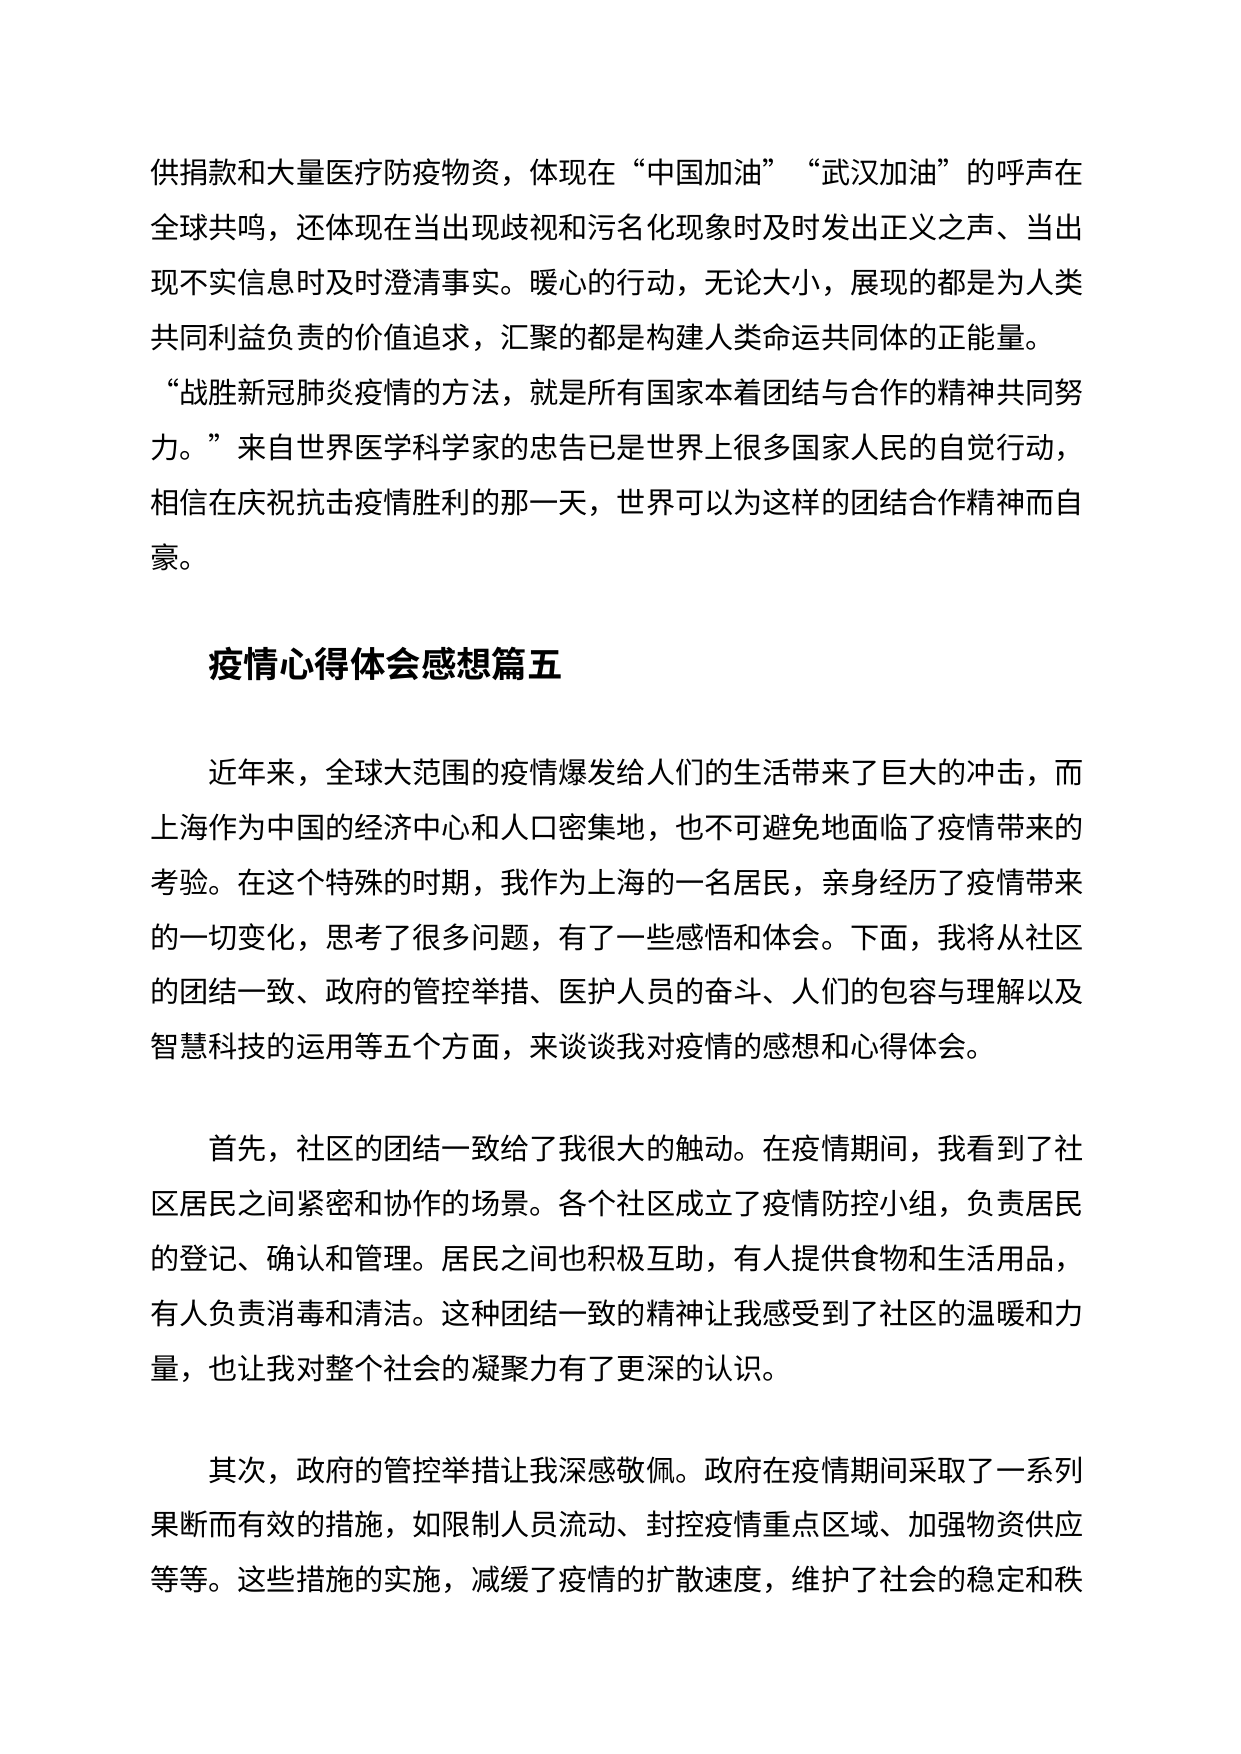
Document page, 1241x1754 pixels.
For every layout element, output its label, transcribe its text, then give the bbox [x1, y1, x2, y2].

text 疫情心得体会感想篇五 [150, 636, 1090, 687]
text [150, 1447, 1090, 1599]
text 首先，社区的团结一致给了我很大的触动。在疫情期间，我看到了社区居民之间紧密和协作的场景。各个社区成立了疫情防控小组，负责居民的登记、确认和管理。居民之间也积极互助，有人提供食物和生活用品，有人负责消毒和清洁。这种团结一致的精神让我感受到了社区的温暖和力量，也让我对整个社会的凝聚力有了更深的认识。 [150, 1126, 1090, 1388]
text 近年来，全球大范围的疫情爆发给人们的生活带来了巨大的冲击，而上海作为中国的经济中心和人口密集地，也不可避免地面临了疫情带来的考验。在这个特殊的时期，我作为上海的一名居民，亲身经历了疫情带来的一切变化，思考了很多问题，有了一些感悟和体会。下面，我将从社区的团结一致、政府的管控举措、医护人员的奋斗、人们的包容与理解以及智慧科技的运用等五个方面，来谈谈我对疫情的感想和心得体会。 [150, 749, 1090, 1066]
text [150, 150, 1090, 577]
